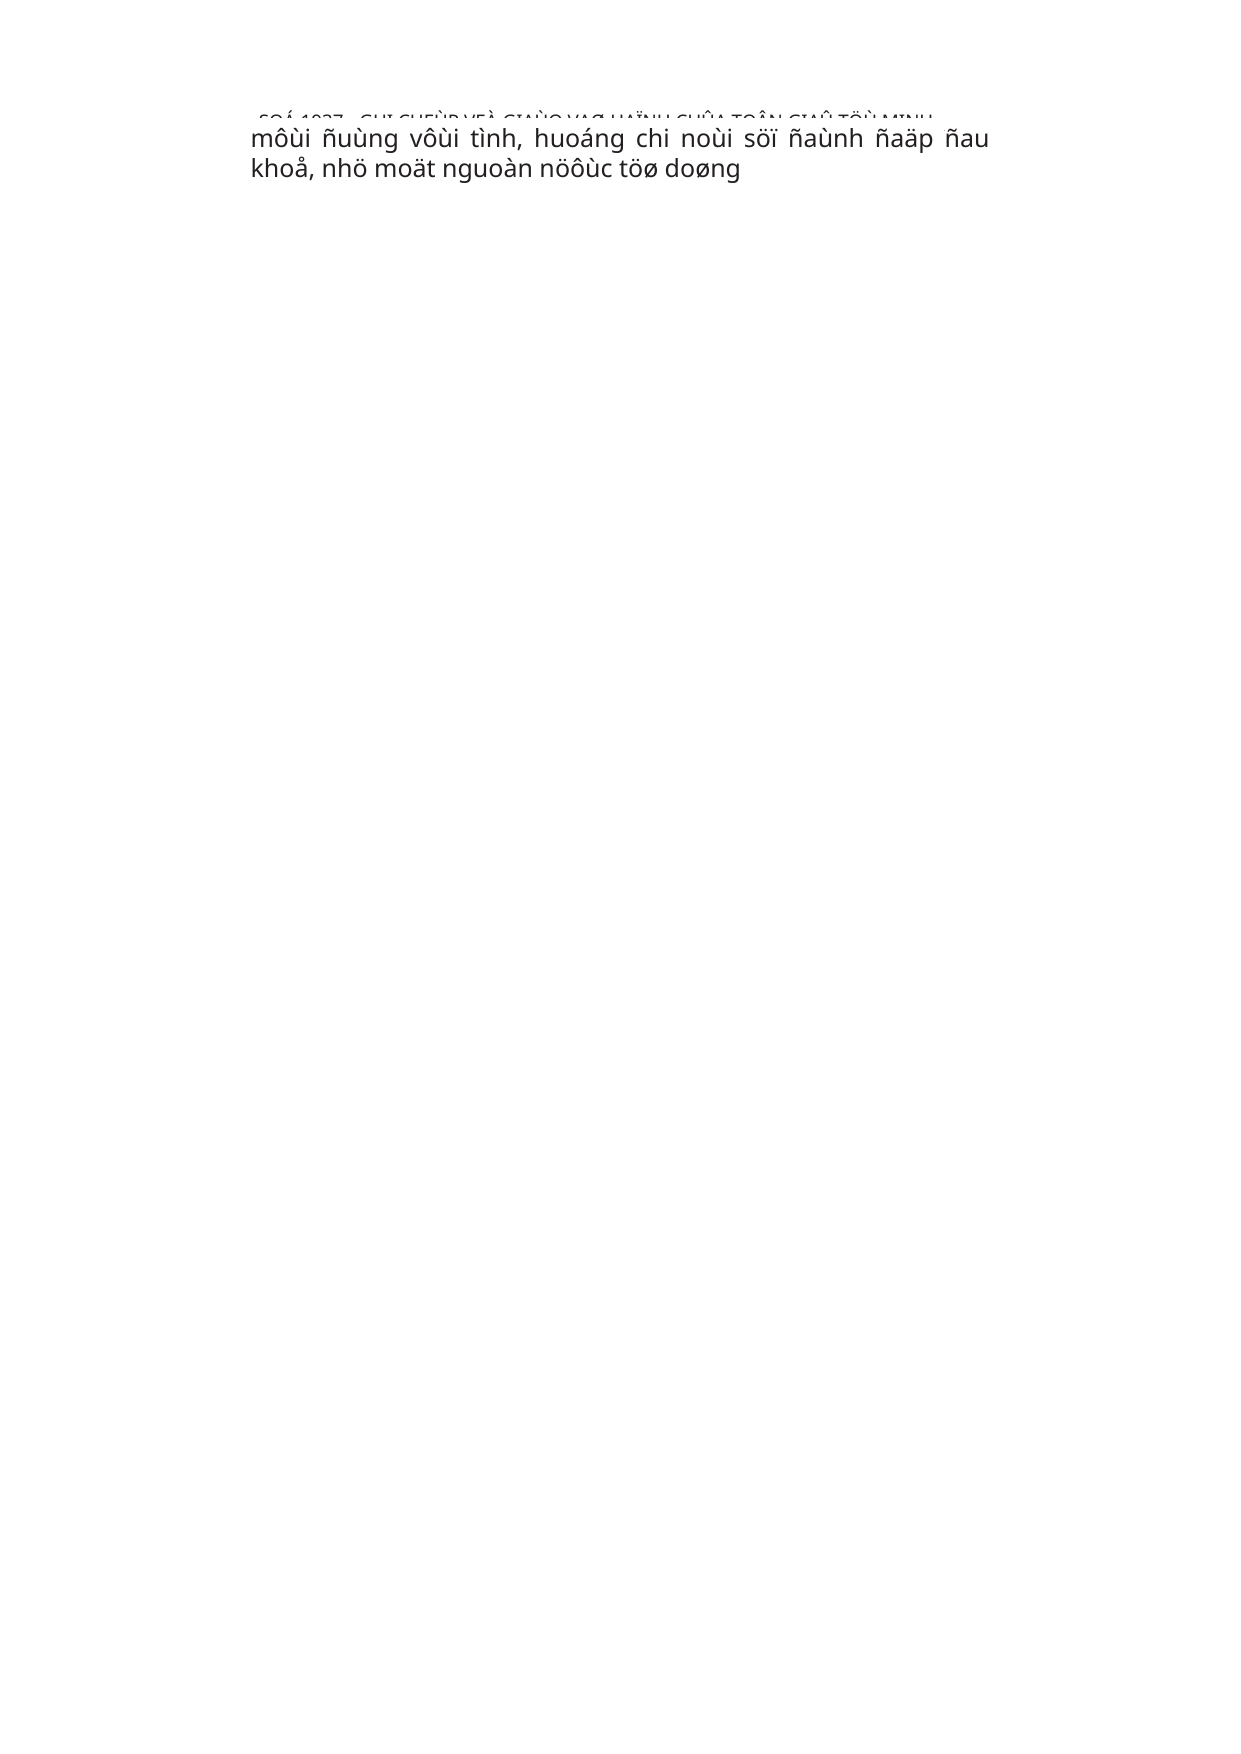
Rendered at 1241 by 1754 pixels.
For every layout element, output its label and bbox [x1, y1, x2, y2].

text [250, 123, 990, 185]
